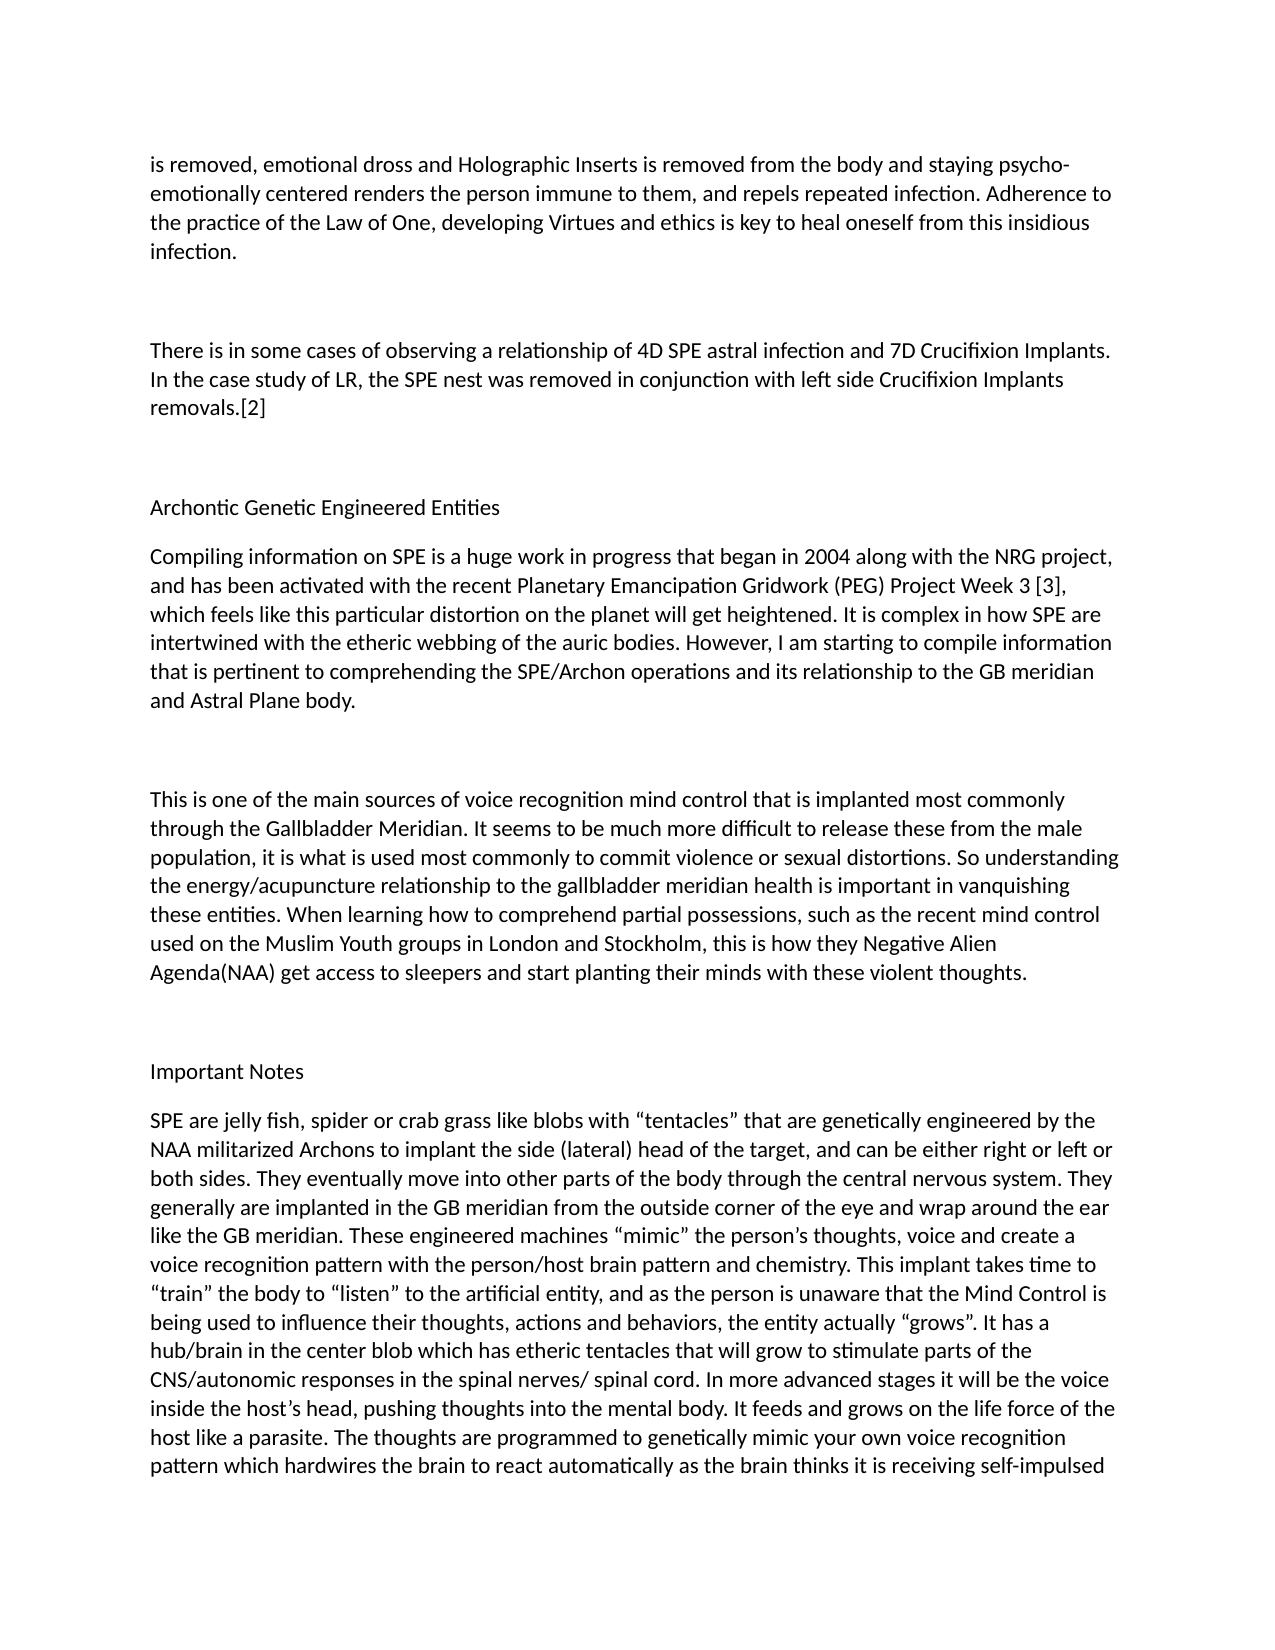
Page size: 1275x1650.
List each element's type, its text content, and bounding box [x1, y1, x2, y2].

text There is in some cases of observing a relationship of 4D SPE astral infection and 7D Crucifixion Implants. In the case study of LR, the SPE nest was removed in conjunction with left side Crucifixion Implants removals.[2] [150, 335, 1125, 422]
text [150, 1106, 1125, 1479]
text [150, 150, 1125, 265]
text Compiling information on SPE is a huge work in progress that began in 2004 along with the NRG project, and has been activated with the recent Planetary Emancipation Gridwork (PEG) Project Week 3 [3], which feels like this particular distortion on the planet will get heightened. It is complex in how SPE are intertwined with the etheric webbing of the auric bodies. However, I am starting to compile information that is pertinent to comprehending the SPE/Archon operations and its relationship to the GB meridian and Astral Plane body. [150, 542, 1125, 714]
text This is one of the main sources of voice recognition mind control that is implanted most commonly through the Gallbladder Meridian. It seems to be much more difficult to release these from the male population, it is what is used most commonly to commit violence or sexual distortions. So understanding the energy/acupuncture relationship to the gallbladder meridian health is important in vanquishing these entities. When learning how to comprehend partial possessions, such as the recent mind control used on the Muslim Youth groups in London and Stockholm, this is how they Negative Alien Agenda(NAA) get access to sleepers and start planting their minds with these violent thoughts. [150, 784, 1125, 986]
text Important Notes [150, 1056, 1125, 1085]
text Archontic Genetic Engineered Entities [150, 492, 1125, 521]
